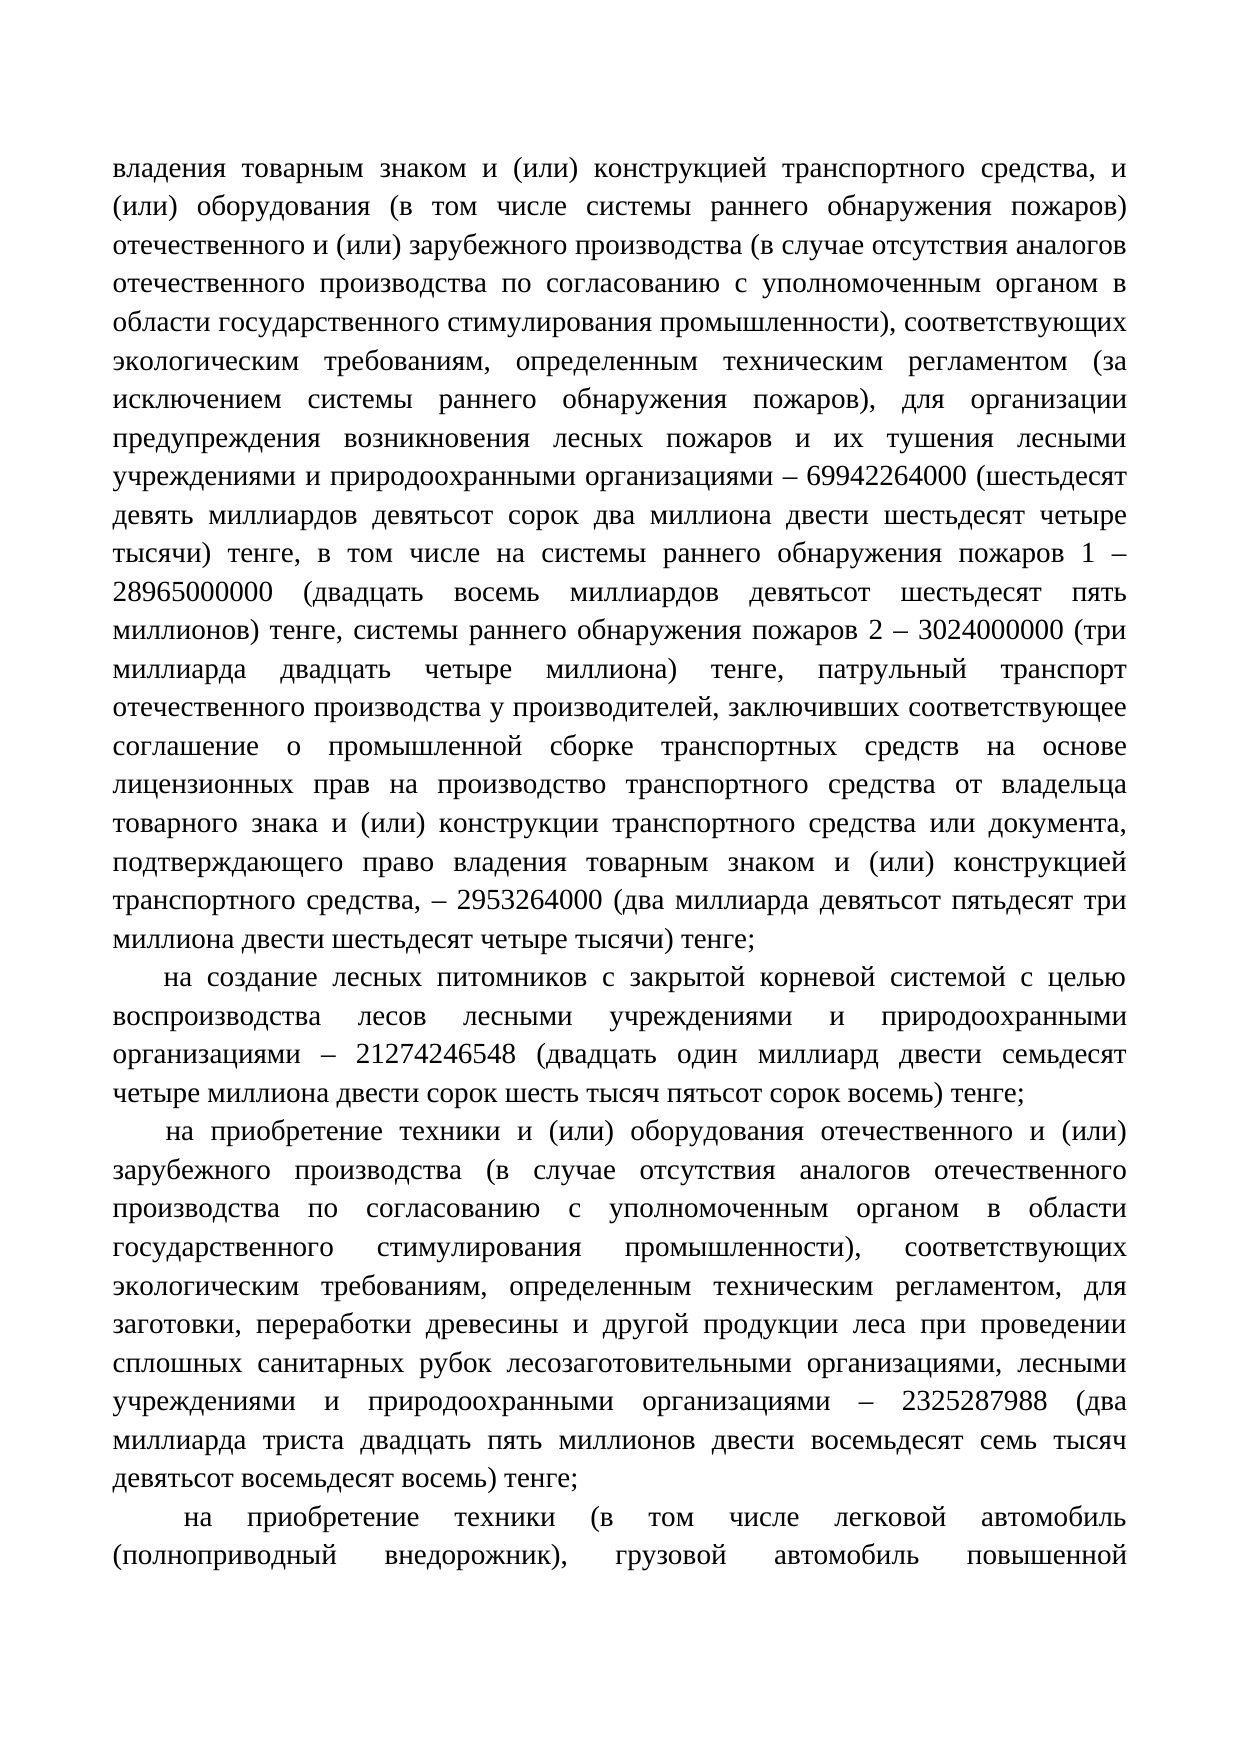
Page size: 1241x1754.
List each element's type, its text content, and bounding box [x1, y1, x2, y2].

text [112, 1499, 1128, 1571]
text на приобретение техники и (или) оборудования отечественного и (или) зарубежного производства (в случае отсутствия аналогов отечественного производства по согласованию с уполномоченным органом в области государственного стимулирования промышленности), соответствующих экологическим требованиям, определенным техническим регламентом, для заготовки, переработки древесины и другой продукции леса при проведении сплошных санитарных рубок лесозаготовительными организациями, лесными учреждениями и природоохранными организациями – 2325287988 (два миллиарда триста двадцать пять миллионов двести восемьдесят семь тысяч девятьсот восемьдесят восемь) тенге; [112, 1113, 1128, 1494]
text на создание лесных питомников с закрытой корневой системой с целью воспроизводства лесов лесными учреждениями и природоохранными организациями – 21274246548 (двадцать один миллиард двести семьдесят четыре миллиона двести сорок шесть тысяч пятьсот сорок восемь) тенге; [112, 959, 1128, 1108]
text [112, 150, 1128, 954]
